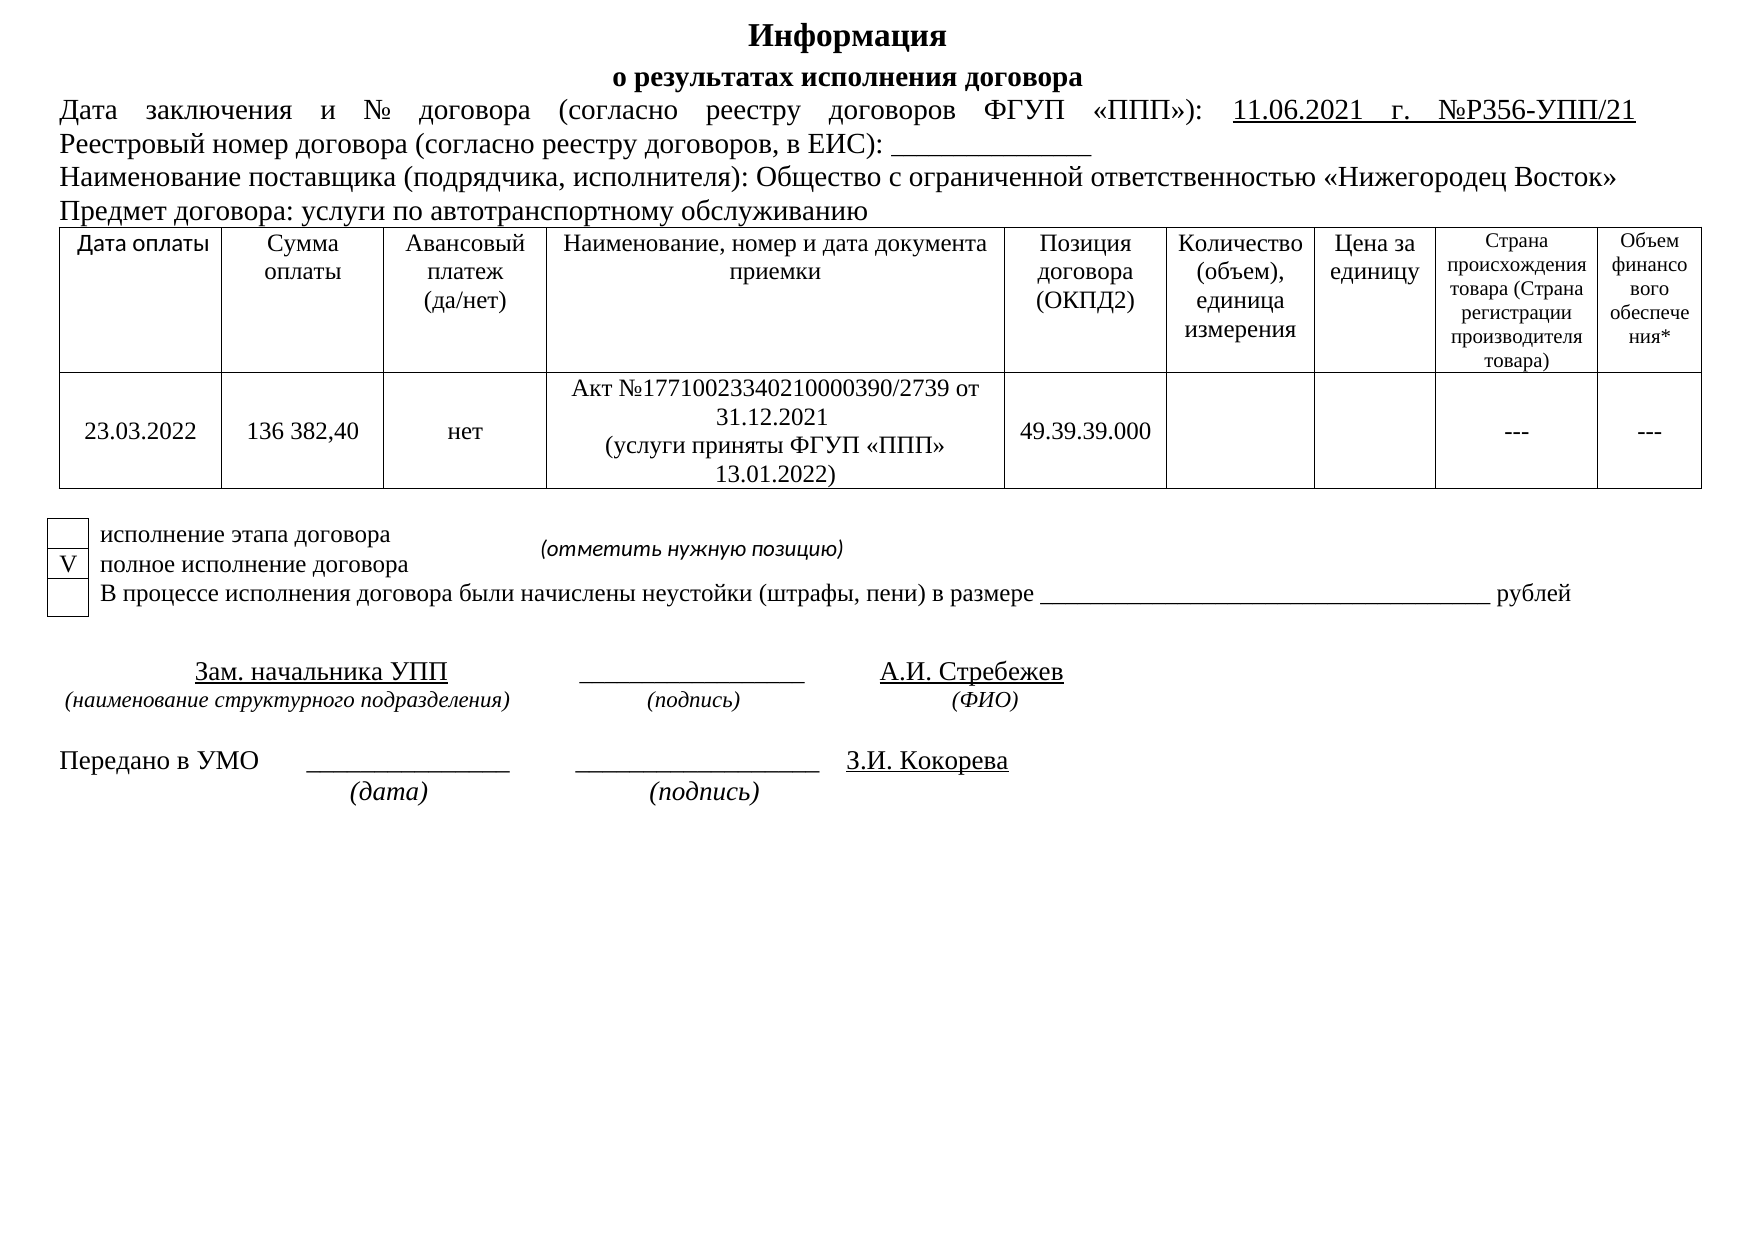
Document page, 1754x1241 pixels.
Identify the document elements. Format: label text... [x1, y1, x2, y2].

table_header Авансовый платеж (да/нет) [384, 228, 546, 372]
table_cell 23.03.2022 [60, 373, 221, 488]
text (дата) (подпись) [59, 775, 1636, 806]
table_header Объем финансового обеспечения* [1598, 228, 1701, 372]
table_cell нет [384, 373, 546, 488]
table_cell --- [1598, 373, 1701, 488]
table_header Количество (объем), единица измерения [1167, 228, 1314, 372]
table_cell V [48, 549, 88, 577]
table_header (отметить нужную позицию) [529, 518, 1624, 577]
table_header Позиция договора (ОКПД2) [1005, 228, 1166, 372]
table_cell полное исполнение договора [89, 548, 528, 577]
table_header Цена за единицу [1315, 228, 1435, 372]
table_cell Акт №17710023340210000390/2739 от 31.12.2021 (услуги приняты ФГУП «ППП» 13.01.2022) [547, 373, 1004, 488]
text Зам. начальника УПП __________________ А.И. Стребежев [59, 655, 1636, 686]
table_header Наименование, номер и дата документа приемки [547, 228, 1004, 372]
table_header Сумма оплаты [222, 228, 383, 372]
table_cell --- [1436, 373, 1597, 488]
table_cell [1167, 373, 1314, 488]
text Наименование поставщика (подрядчика, исполнителя): Общество с ограниченной ответственностью «Нижегородец Восток» [59, 159, 1636, 193]
table_cell 49.39.39.000 [1005, 373, 1166, 488]
table_header Страна происхождения товара (Страна регистрации производителя товара) [1436, 228, 1597, 372]
text Информация [59, 15, 1636, 53]
table_cell В процессе исполнения договора были начислены неустойки (штрафы, пени) в размере ____________________________________ рублей [89, 578, 1624, 616]
table_header исполнение этапа договора [89, 518, 528, 548]
text о результатах исполнения договора [59, 59, 1636, 92]
text Передано в УМО _______________ __________________ З.И. Кокорева [59, 744, 1636, 775]
table_cell [48, 579, 88, 616]
table_cell 136 382,40 [222, 373, 383, 488]
text (наименование структурного подразделения) (подпись) (ФИО) [59, 686, 1636, 713]
table_header Дата оплаты [60, 228, 221, 372]
table_cell [1315, 373, 1435, 488]
table_header [48, 519, 88, 548]
text Предмет договора: услуги по автотранспортному обслуживанию [59, 193, 1636, 227]
text Дата заключения и № договора (согласно реестру договоров ФГУП «ППП»): 11.06.2021 г. №Р356-УПП/21 Реестровый номер договора (согласно реестру договоров, в ЕИС): ________________ [59, 92, 1636, 159]
